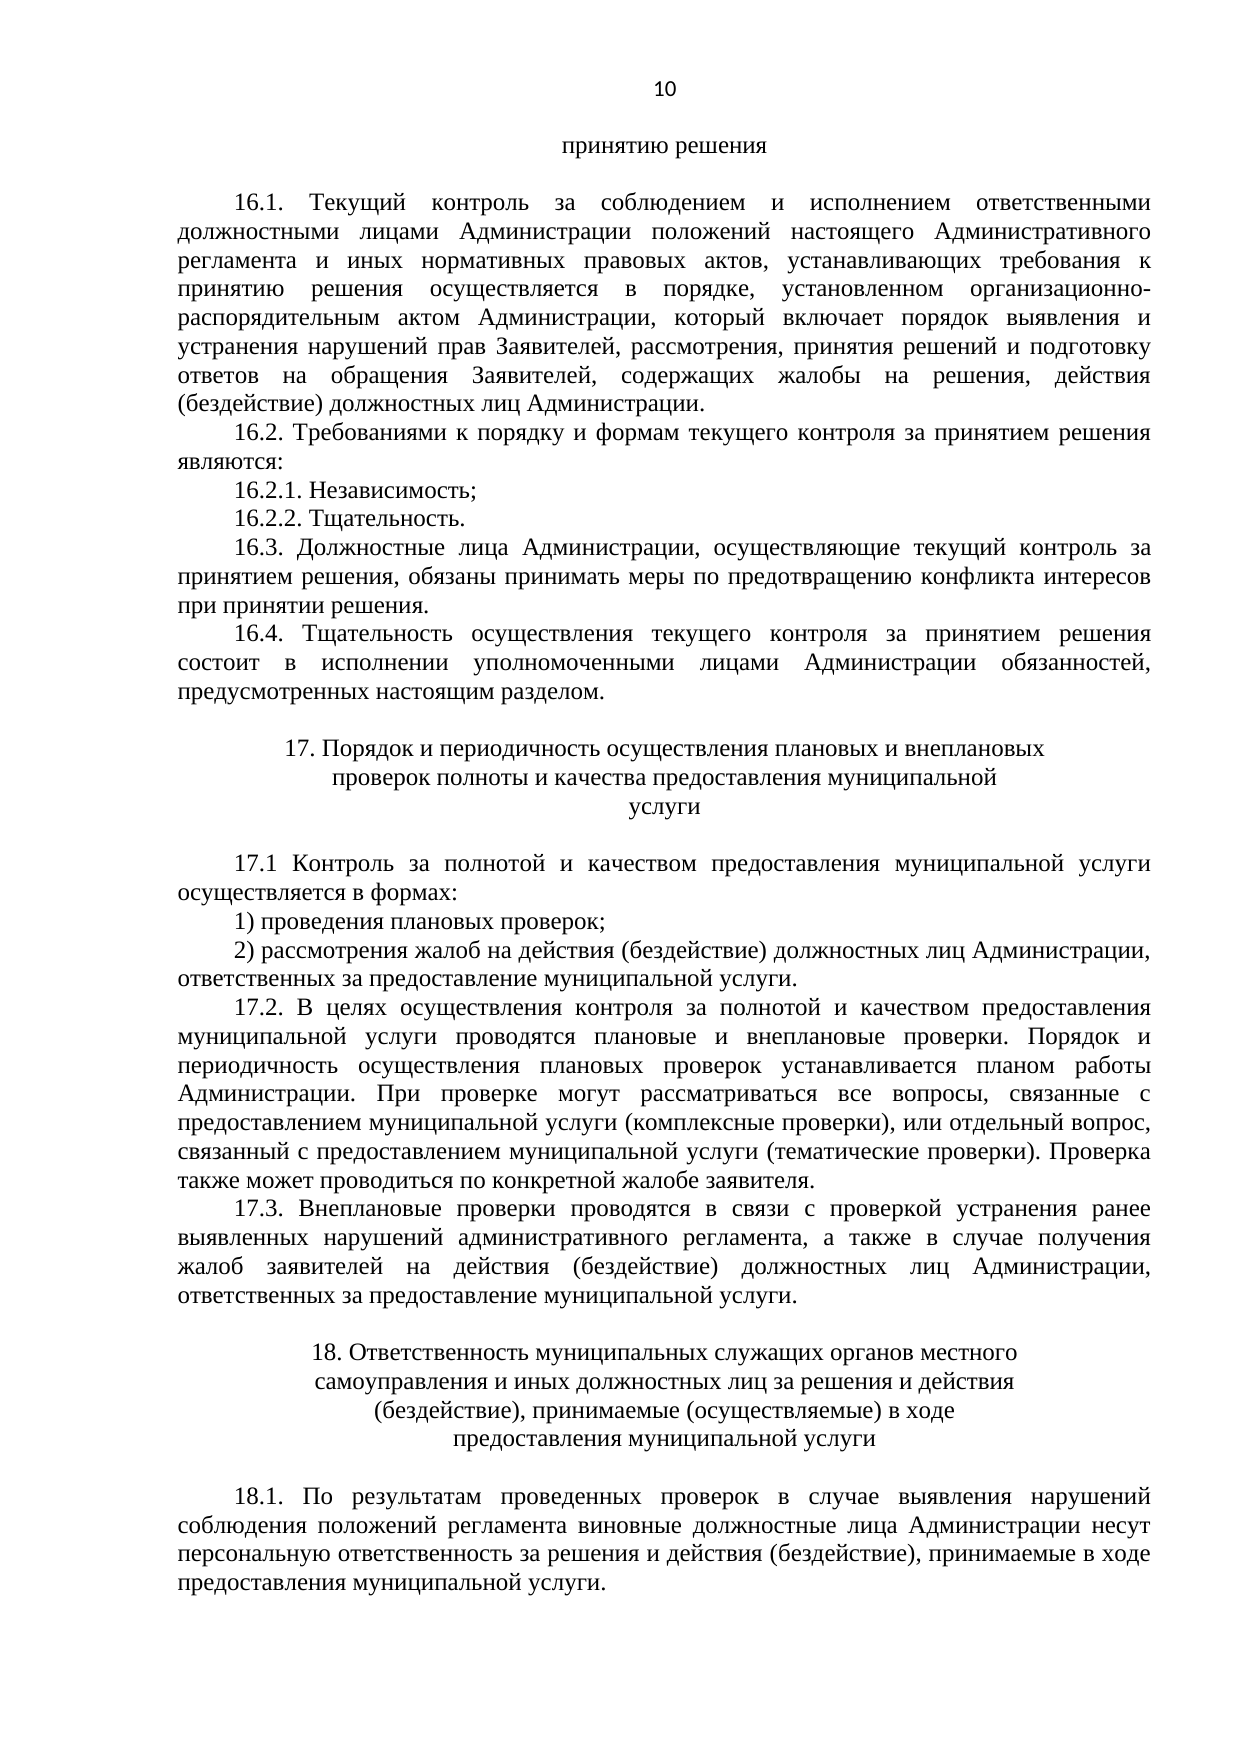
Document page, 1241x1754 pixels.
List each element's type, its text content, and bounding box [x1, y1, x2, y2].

text 1) проведения плановых проверок; [177, 906, 1152, 935]
text 2) рассмотрения жалоб на действия (бездействие) должностных лиц Администрации, ответственных за предоставление муниципальной услуги. [177, 935, 1152, 992]
text 16.4. Тщательность осуществления текущего контроля за принятием решения состоит в исполнении уполномоченными лицами Администрации обязанностей, предусмотренных настоящим разделом. [177, 618, 1152, 705]
text 18. Ответственность муниципальных служащих органов местного [177, 1337, 1152, 1366]
text 16.2. Требованиями к порядку и формам текущего контроля за принятием решения являются: [177, 417, 1152, 475]
text 17.2. В целях осуществления контроля за полнотой и качеством предоставления муниципальной услуги проводятся плановые и внеплановые проверки. Порядок и периодичность осуществления плановых проверок устанавливается планом работы Администрации. При проверке могут рассматриваться все вопросы, связанные с предоставлением муниципальной услуги (комплексные проверки), или отдельный вопрос, связанный с предоставлением муниципальной услуги (тематические проверки). Проверка также может проводиться по конкретной жалобе заявителя. [177, 992, 1152, 1193]
text 16.3. Должностные лица Администрации, осуществляющие текущий контроль за принятием решения, обязаны принимать меры по предотвращению конфликта интересов при принятии решения. [177, 532, 1152, 618]
text услуги [177, 791, 1152, 820]
text предоставления муниципальной услуги [177, 1423, 1152, 1452]
text 16.1. Текущий контроль за соблюдением и исполнением ответственными должностными лицами Администрации положений настоящего Административного регламента и иных нормативных правовых актов, устанавливающих требования к принятию решения осуществляется в порядке, установленном организационно-распорядительным актом Администрации, который включает порядок выявления и устранения нарушений прав Заявителей, рассмотрения, принятия решений и подготовку ответов на обращения Заявителей, содержащих жалобы на решения, действия (бездействие) должностных лиц Администрации. [177, 187, 1152, 417]
text самоуправления и иных должностных лиц за решения и действия [177, 1366, 1152, 1395]
text 17. Порядок и периодичность осуществления плановых и внеплановых [177, 733, 1152, 762]
text 17.3. Внеплановые проверки проводятся в связи с проверкой устранения ранее выявленных нарушений административного регламента, а также в случае получения жалоб заявителей на действия (бездействие) должностных лиц Администрации, ответственных за предоставление муниципальной услуги. [177, 1193, 1152, 1308]
text проверок полноты и качества предоставления муниципальной [177, 762, 1152, 791]
text 18.1. По результатам проведенных проверок в случае выявления нарушений соблюдения положений регламента виновные должностные лица Администрации несут персональную ответственность за решения и действия (бездействие), принимаемые в ходе предоставления муниципальной услуги. [177, 1481, 1152, 1596]
text 17.1 Контроль за полнотой и качеством предоставления муниципальной услуги осуществляется в формах: [177, 848, 1152, 906]
text (бездействие), принимаемые (осуществляемые) в ходе [177, 1395, 1152, 1423]
text 16.2.1. Независимость; [177, 475, 1152, 503]
text 16.2.2. Тщательность. [177, 503, 1152, 532]
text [177, 130, 1152, 158]
